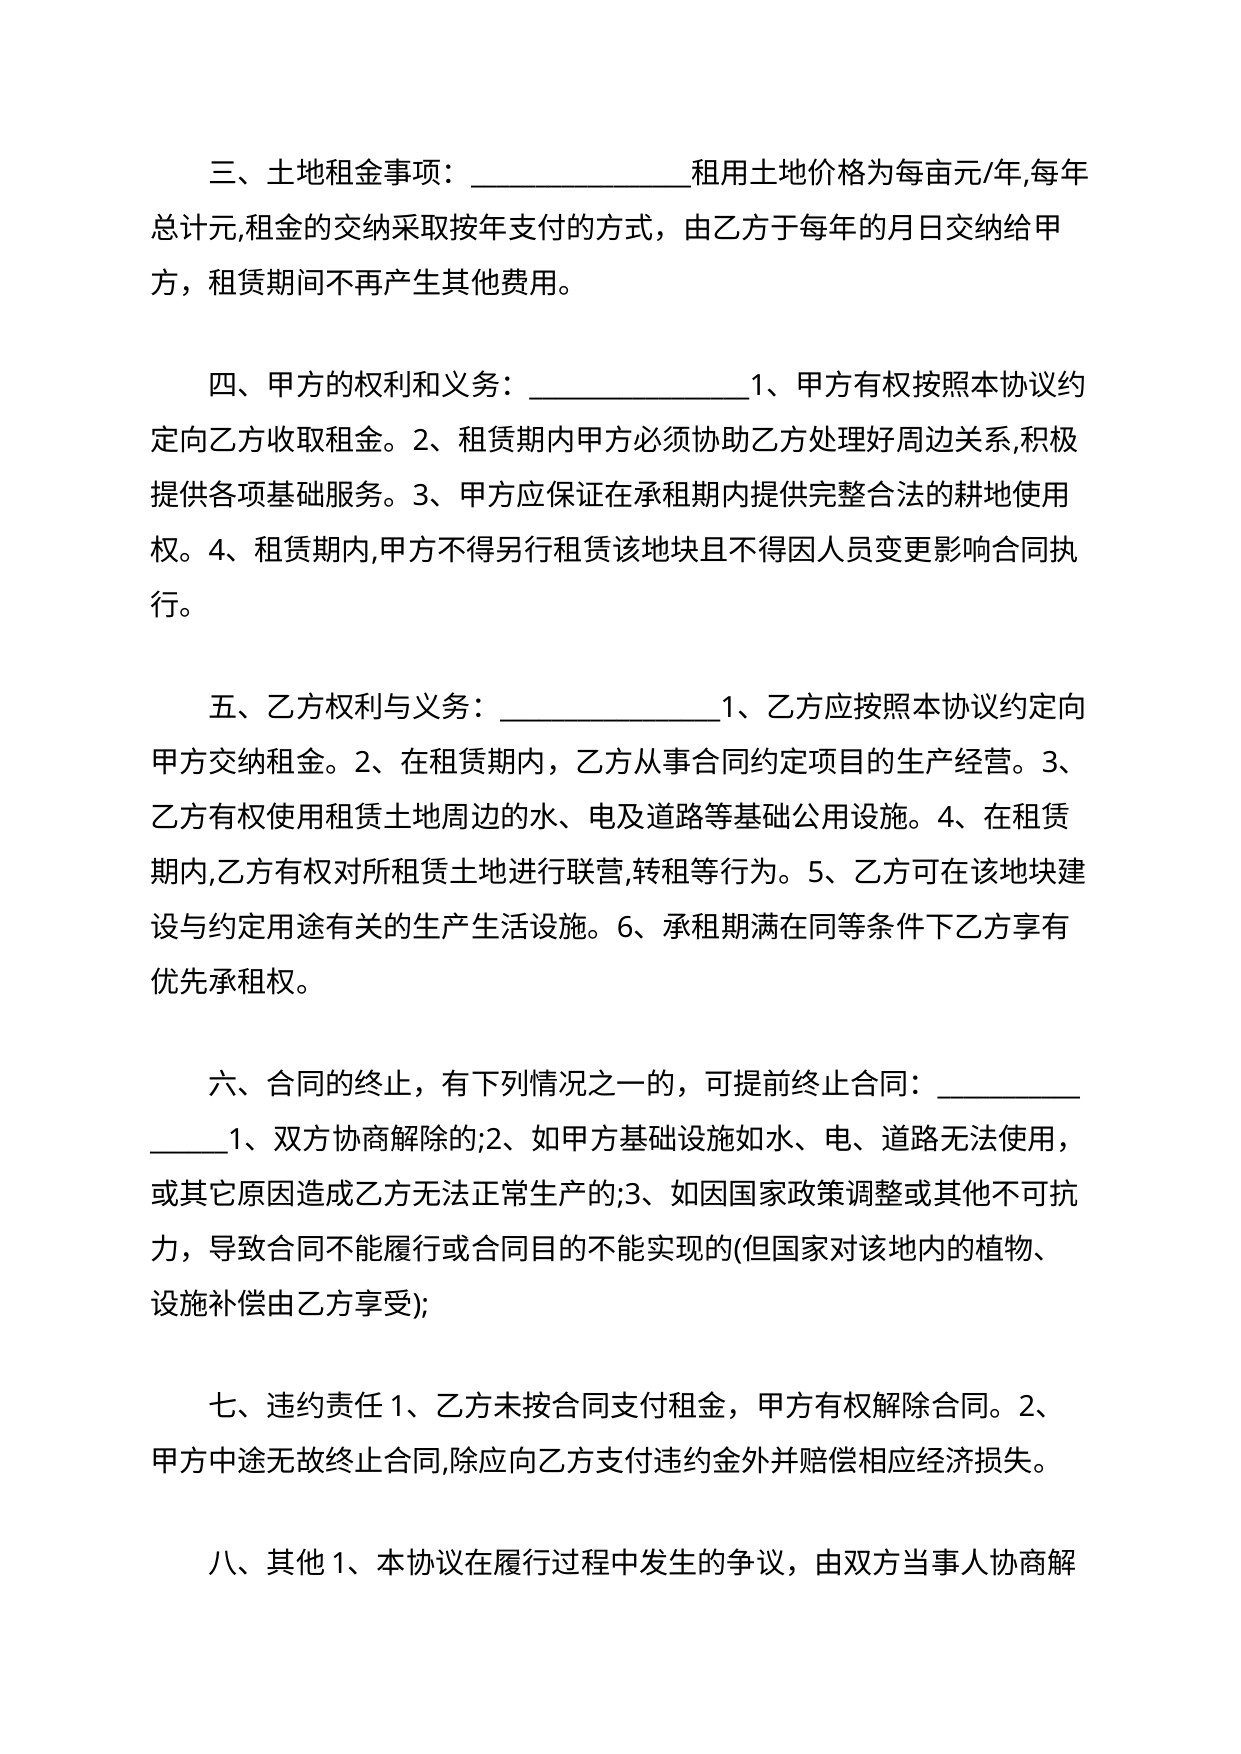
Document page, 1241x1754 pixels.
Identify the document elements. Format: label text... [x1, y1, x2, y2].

text 四、甲方的权利和义务：_________________1、甲方有权按照本协议约定向乙方收取租金。2、租赁期内甲方必须协助乙方处理好周边关系,积极提供各项基础服务。3、甲方应保证在承租期内提供完整合法的耕地使用权。4、租赁期内,甲方不得另行租赁该地块且不得因人员变更影响合同执行。 [150, 362, 1090, 624]
text 六、合同的终止，有下列情况之一的，可提前终止合同：_________________1、双方协商解除的;2、如甲方基础设施如水、电、道路无法使用，或其它原因造成乙方无法正常生产的;3、如因国家政策调整或其他不可抗力，导致合同不能履行或合同目的不能实现的(但国家对该地内的植物、设施补偿由乙方享受); [150, 1060, 1090, 1323]
text 五、乙方权利与义务：_________________1、乙方应按照本协议约定向甲方交纳租金。2、在租赁期内，乙方从事合同约定项目的生产经营。3、乙方有权使用租赁土地周边的水、电及道路等基础公用设施。4、在租赁期内,乙方有权对所租赁土地进行联营,转租等行为。5、乙方可在该地块建设与约定用途有关的生产生活设施。6、承租期满在同等条件下乙方享有优先承租权。 [150, 683, 1090, 1001]
text 七、违约责任1、乙方未按合同支付租金，甲方有权解除合同。2、甲方中途无故终止合同,除应向乙方支付违约金外并赔偿相应经济损失。 [150, 1382, 1090, 1480]
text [150, 1539, 1090, 1582]
text 三、土地租金事项：_________________租用土地价格为每亩元/年,每年总计元,租金的交纳采取按年支付的方式，由乙方于每年的月日交纳给甲方，租赁期间不再产生其他费用。 [150, 150, 1090, 302]
